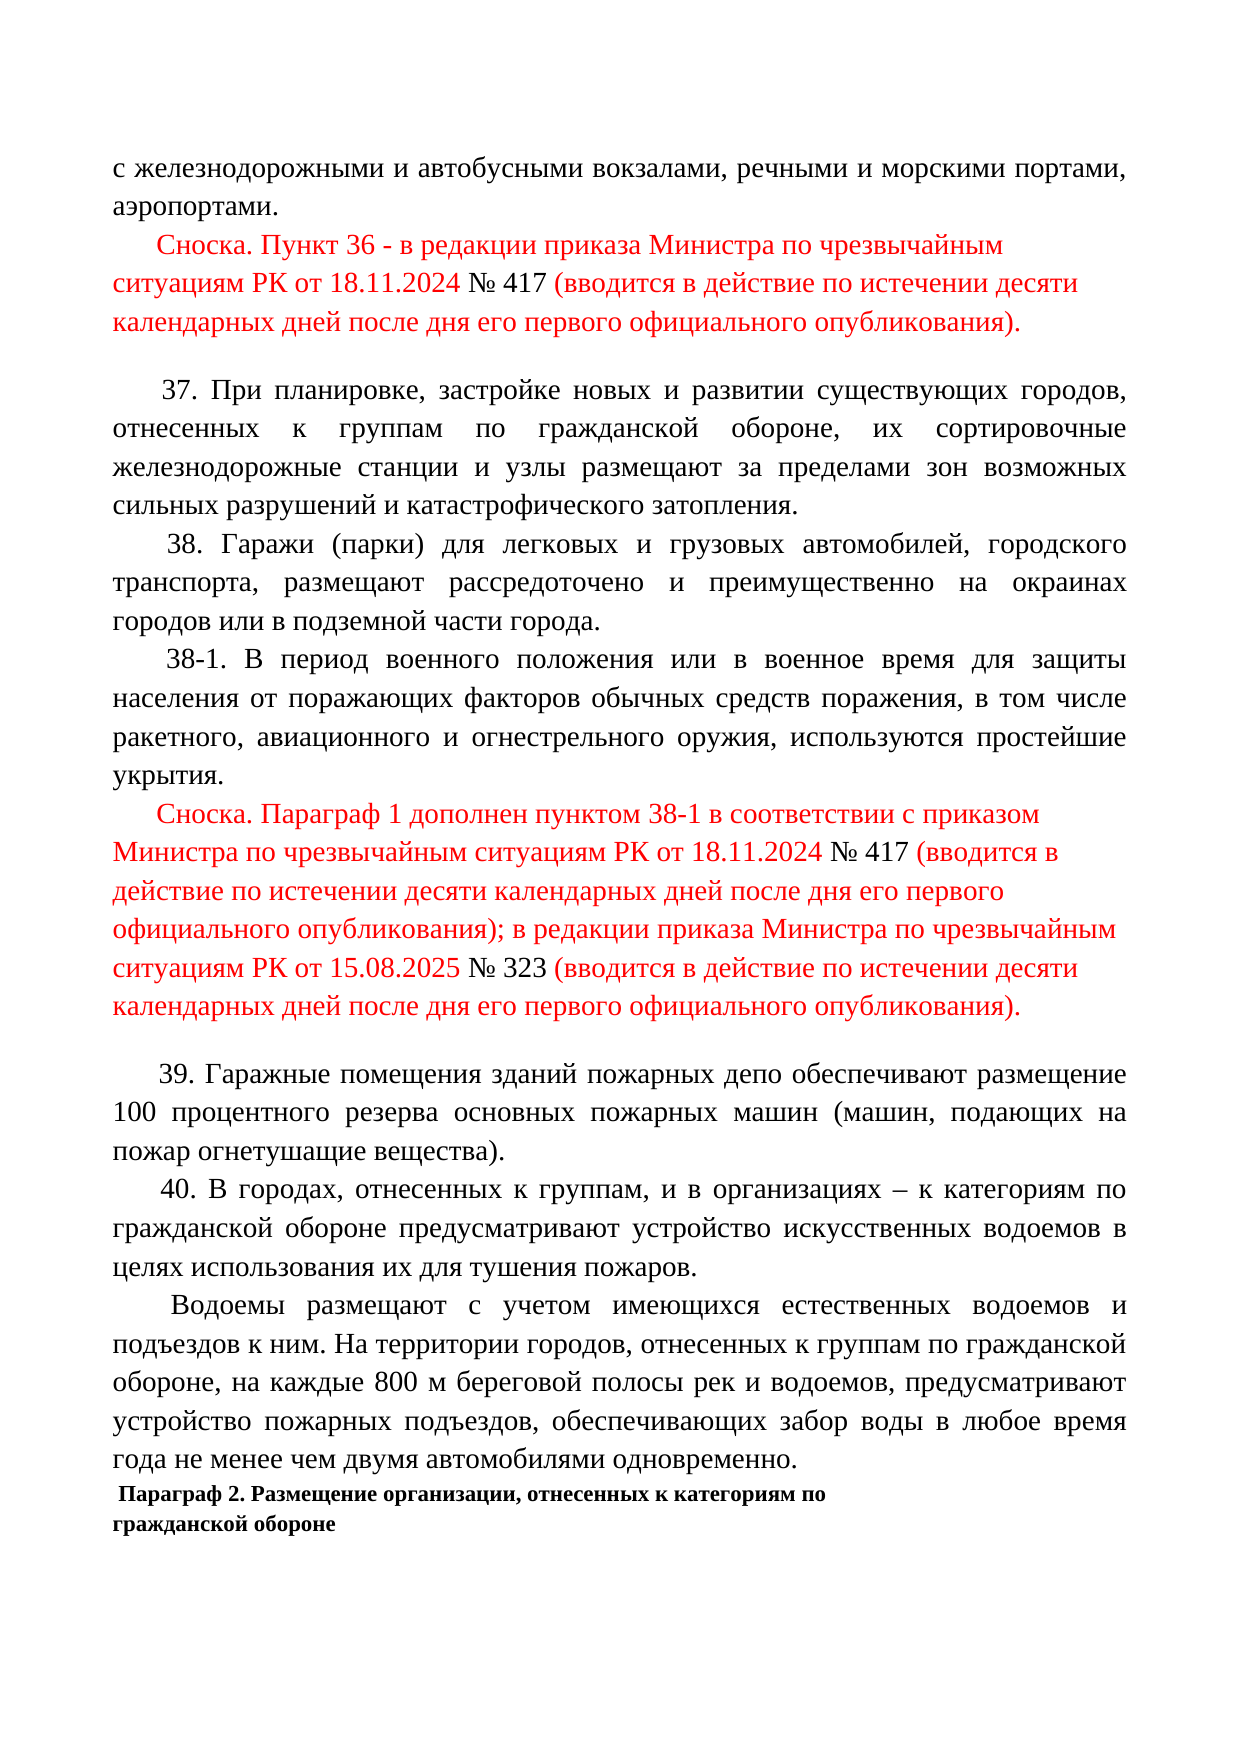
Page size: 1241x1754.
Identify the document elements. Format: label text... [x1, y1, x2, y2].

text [112, 150, 1128, 222]
text 38. Гаражи (парки) для легковых и грузовых автомобилей, городского транспорта, размещают рассредоточено и преимущественно на окраинах городов или в подземной части города. [112, 526, 1128, 637]
text Параграф 2. Размещение организации, отнесенных к категориям по гражданской обороне [112, 1480, 1128, 1537]
text 38-1. В период военного положения или в военное время для защиты населения от поражающих факторов обычных средств поражения, в том числе ракетного, авиационного и огнестрельного оружия, используются простейшие укрытия. [112, 642, 1128, 791]
text 40. В городах, отнесенных к группам, и в организациях – к категориям по гражданской обороне предусматривают устройство искусственных водоемов в целях использования их для тушения пожаров. [112, 1172, 1128, 1282]
text Сноска. Параграф 1 дополнен пунктом 38-1 в соответствии с приказом Министра по чрезвычайным ситуациям РК от 18.11.2024 № 417 (вводится в действие по истечении десяти календарных дней после дня его первого официального опубликования); в редакции приказа Министра по чрезвычайным ситуациям РК от 15.08.2025 № 323 (вводится в действие по истечении десяти календарных дней после дня его первого официального опубликования). [112, 796, 1128, 1052]
text 39. Гаражные помещения зданий пожарных депо обеспечивают размещение 100 процентного резерва основных пожарных машин (машин, подающих на пожар огнетушащие вещества). [112, 1056, 1128, 1167]
text Сноска. Пункт 36 - в редакции приказа Министра по чрезвычайным ситуациям РК от 18.11.2024 № 417 (вводится в действие по истечении десяти календарных дней после дня его первого официального опубликования). [112, 227, 1128, 368]
text 37. При планировке, застройке новых и развитии существующих городов, отнесенных к группам по гражданской обороне, их сортировочные железнодорожные станции и узлы размещают за пределами зон возможных сильных разрушений и катастрофического затопления. [112, 372, 1128, 521]
text Водоемы размещают с учетом имеющихся естественных водоемов и подъездов к ним. На территории городов, отнесенных к группам по гражданской обороне, на каждые 800 м береговой полосы рек и водоемов, предусматривают устройство пожарных подъездов, обеспечивающих забор воды в любое время года не менее чем двумя автомобилями одновременно. [112, 1287, 1128, 1475]
